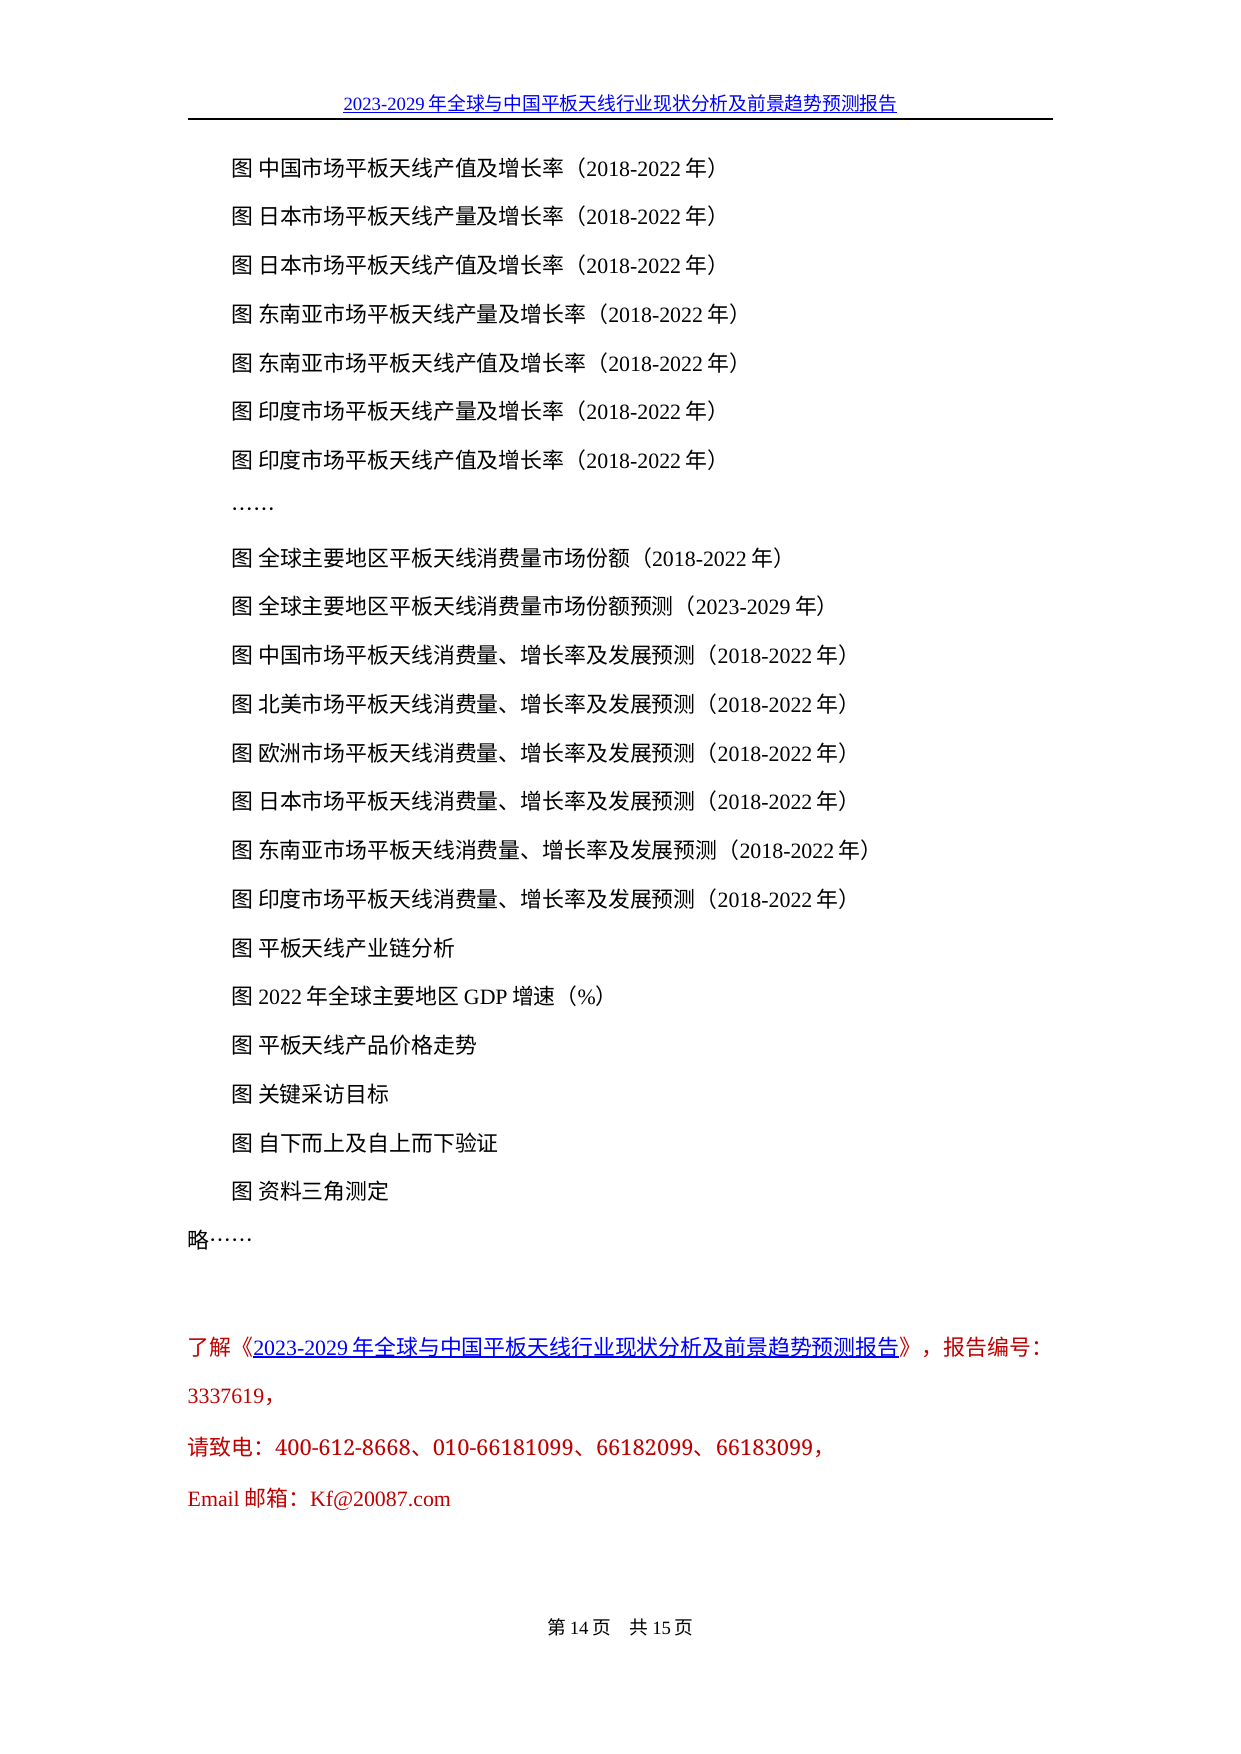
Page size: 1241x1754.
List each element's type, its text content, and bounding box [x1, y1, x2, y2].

text 请致电：400-612-8668、010-66181099、66182099、66183099， [187, 1429, 1053, 1462]
text Email邮箱：Kf@20087.com [187, 1481, 1053, 1513]
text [187, 150, 1053, 1255]
text 了解《2023-2029年全球与中国平板天线行业现状分析及前景趋势预测报告》，报告编号：3337619， [187, 1329, 1053, 1410]
